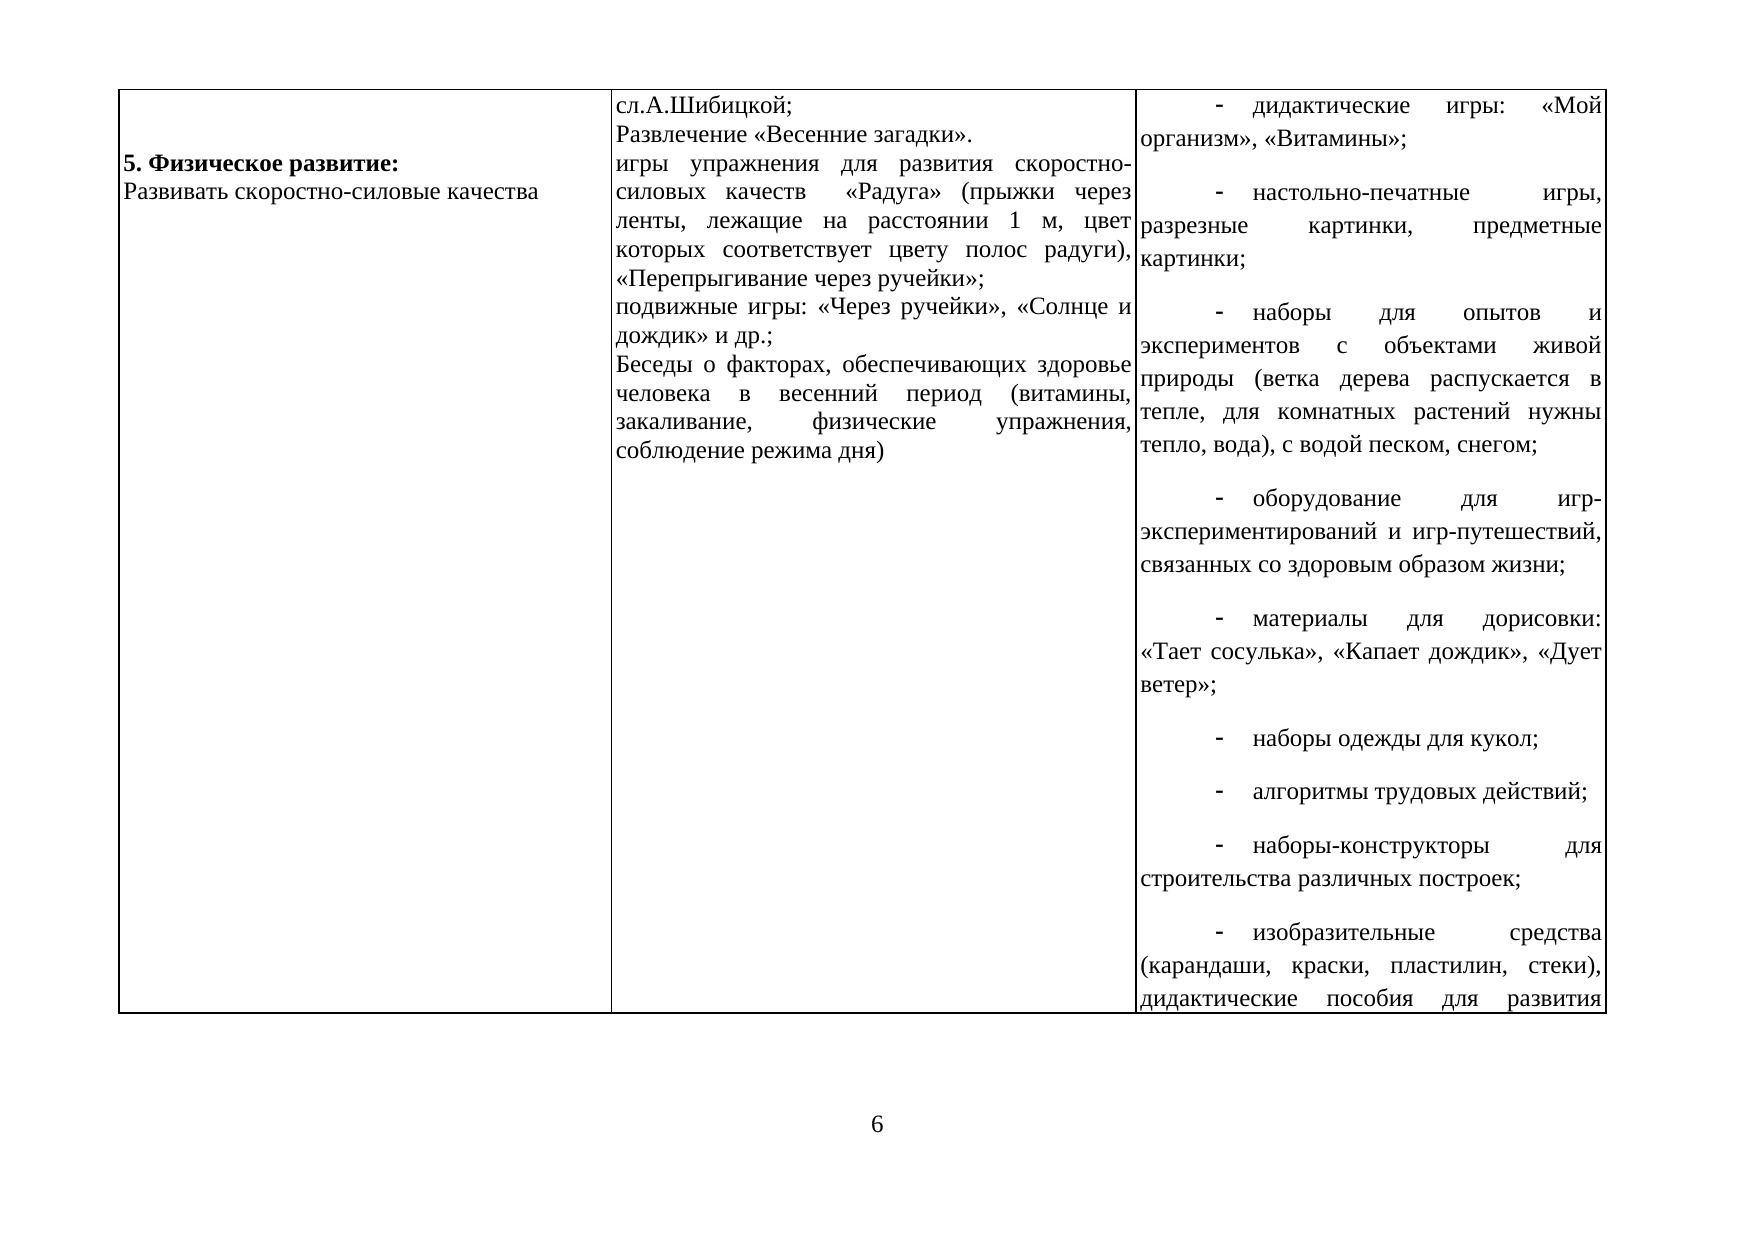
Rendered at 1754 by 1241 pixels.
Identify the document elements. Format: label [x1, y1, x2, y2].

table_cell [612, 90, 1135, 1012]
table_cell [120, 90, 611, 1012]
table_cell [1137, 90, 1605, 1012]
